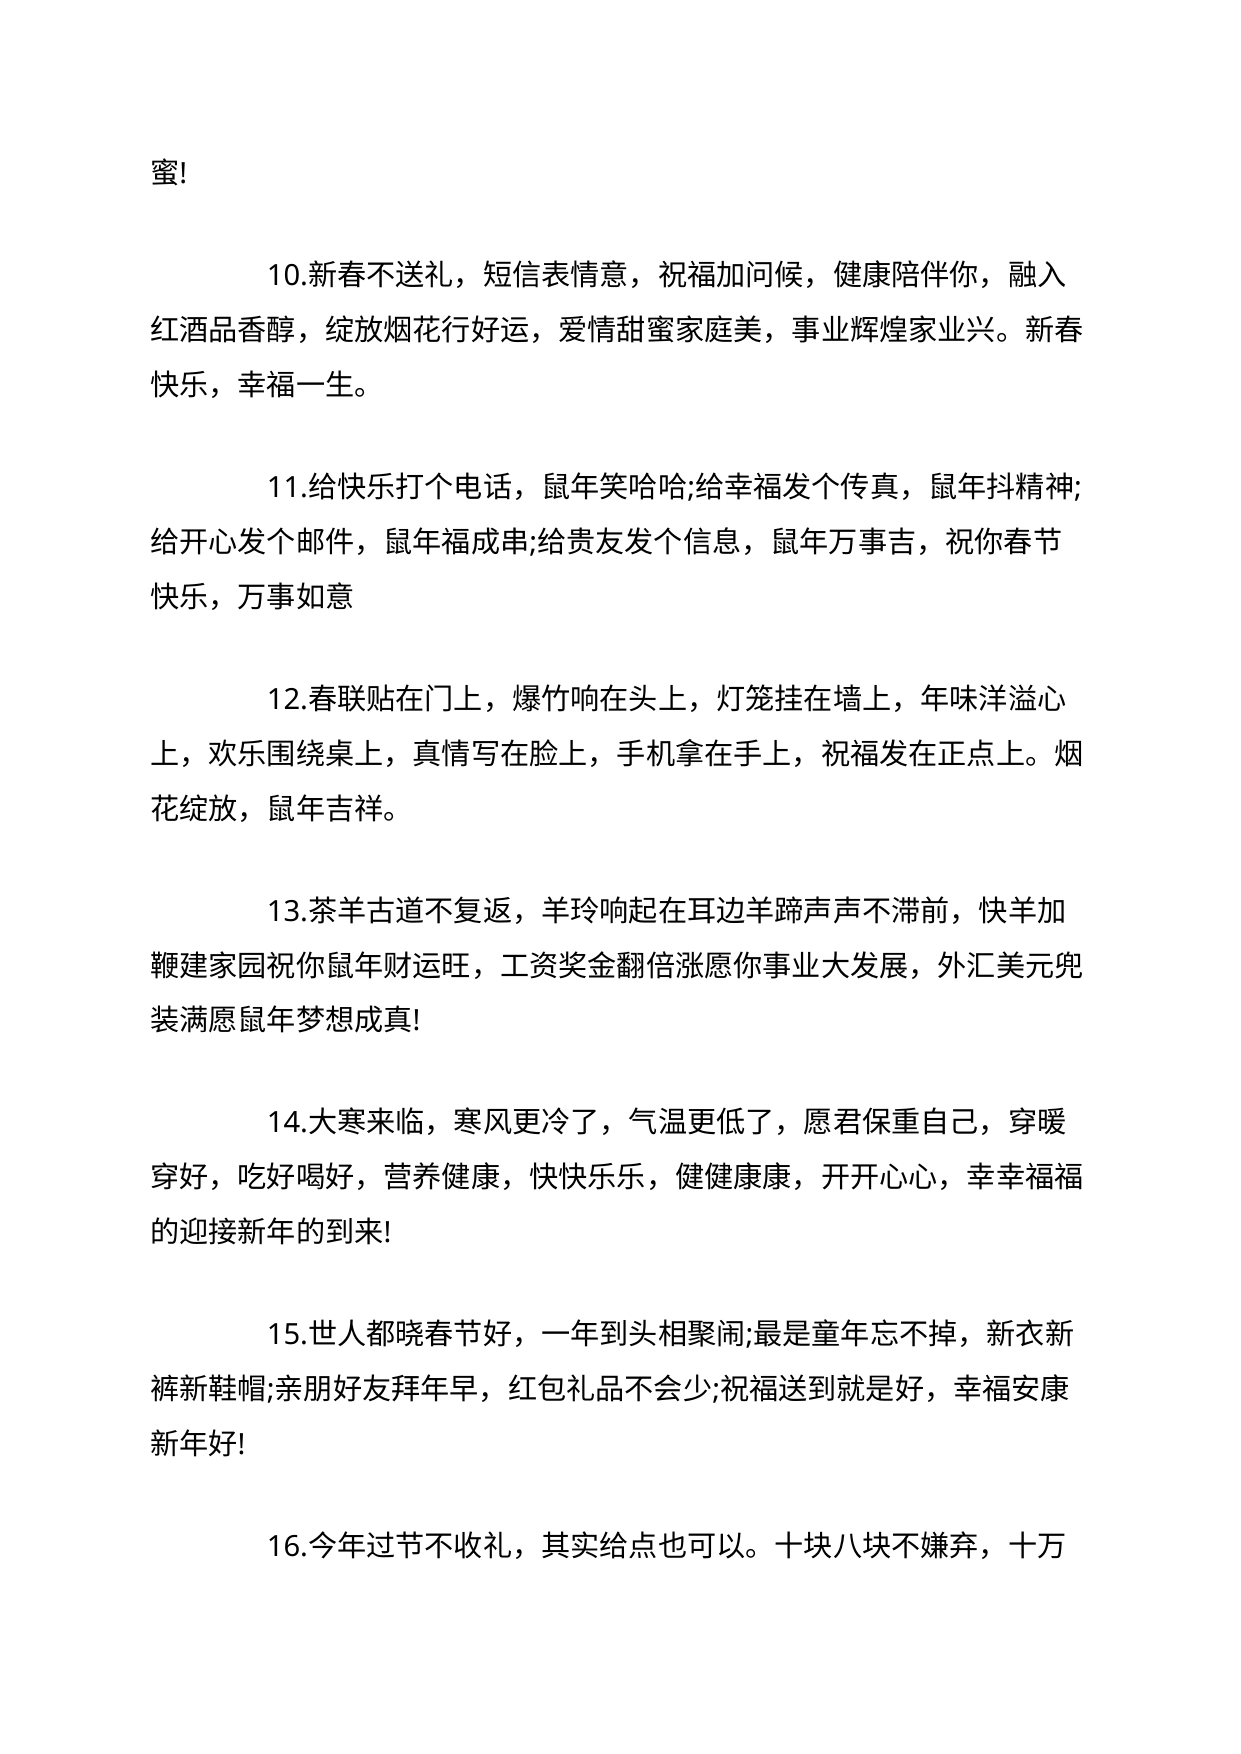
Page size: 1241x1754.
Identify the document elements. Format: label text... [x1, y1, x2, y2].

text 11.给快乐打个电话，鼠年笑哈哈;给幸福发个传真，鼠年抖精神;给开心发个邮件，鼠年福成串;给贵友发个信息，鼠年万事吉，祝你春节快乐，万事如意 [150, 464, 1090, 616]
text 15.世人都晓春节好，一年到头相聚闹;最是童年忘不掉，新衣新裤新鞋帽;亲朋好友拜年早，红包礼品不会少;祝福送到就是好，幸福安康新年好! [150, 1311, 1090, 1463]
text 10.新春不送礼，短信表情意，祝福加问候，健康陪伴你，融入红酒品香醇，绽放烟花行好运，爱情甜蜜家庭美，事业辉煌家业兴。新春快乐，幸福一生。 [150, 252, 1090, 404]
text 13.茶羊古道不复返，羊玲响起在耳边羊蹄声声不滞前，快羊加鞭建家园祝你鼠年财运旺，工资奖金翻倍涨愿你事业大发展，外汇美元兜装满愿鼠年梦想成真! [150, 887, 1090, 1039]
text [150, 1523, 1090, 1565]
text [150, 150, 1090, 192]
text 12.春联贴在门上，爆竹响在头上，灯笼挂在墙上，年味洋溢心上，欢乐围绕桌上，真情写在脸上，手机拿在手上，祝福发在正点上。烟花绽放，鼠年吉祥。 [150, 675, 1090, 828]
text 14.大寒来临，寒风更冷了，气温更低了，愿君保重自己，穿暖穿好，吃好喝好，营养健康，快快乐乐，健健康康，开开心心，幸幸福福的迎接新年的到来! [150, 1099, 1090, 1251]
